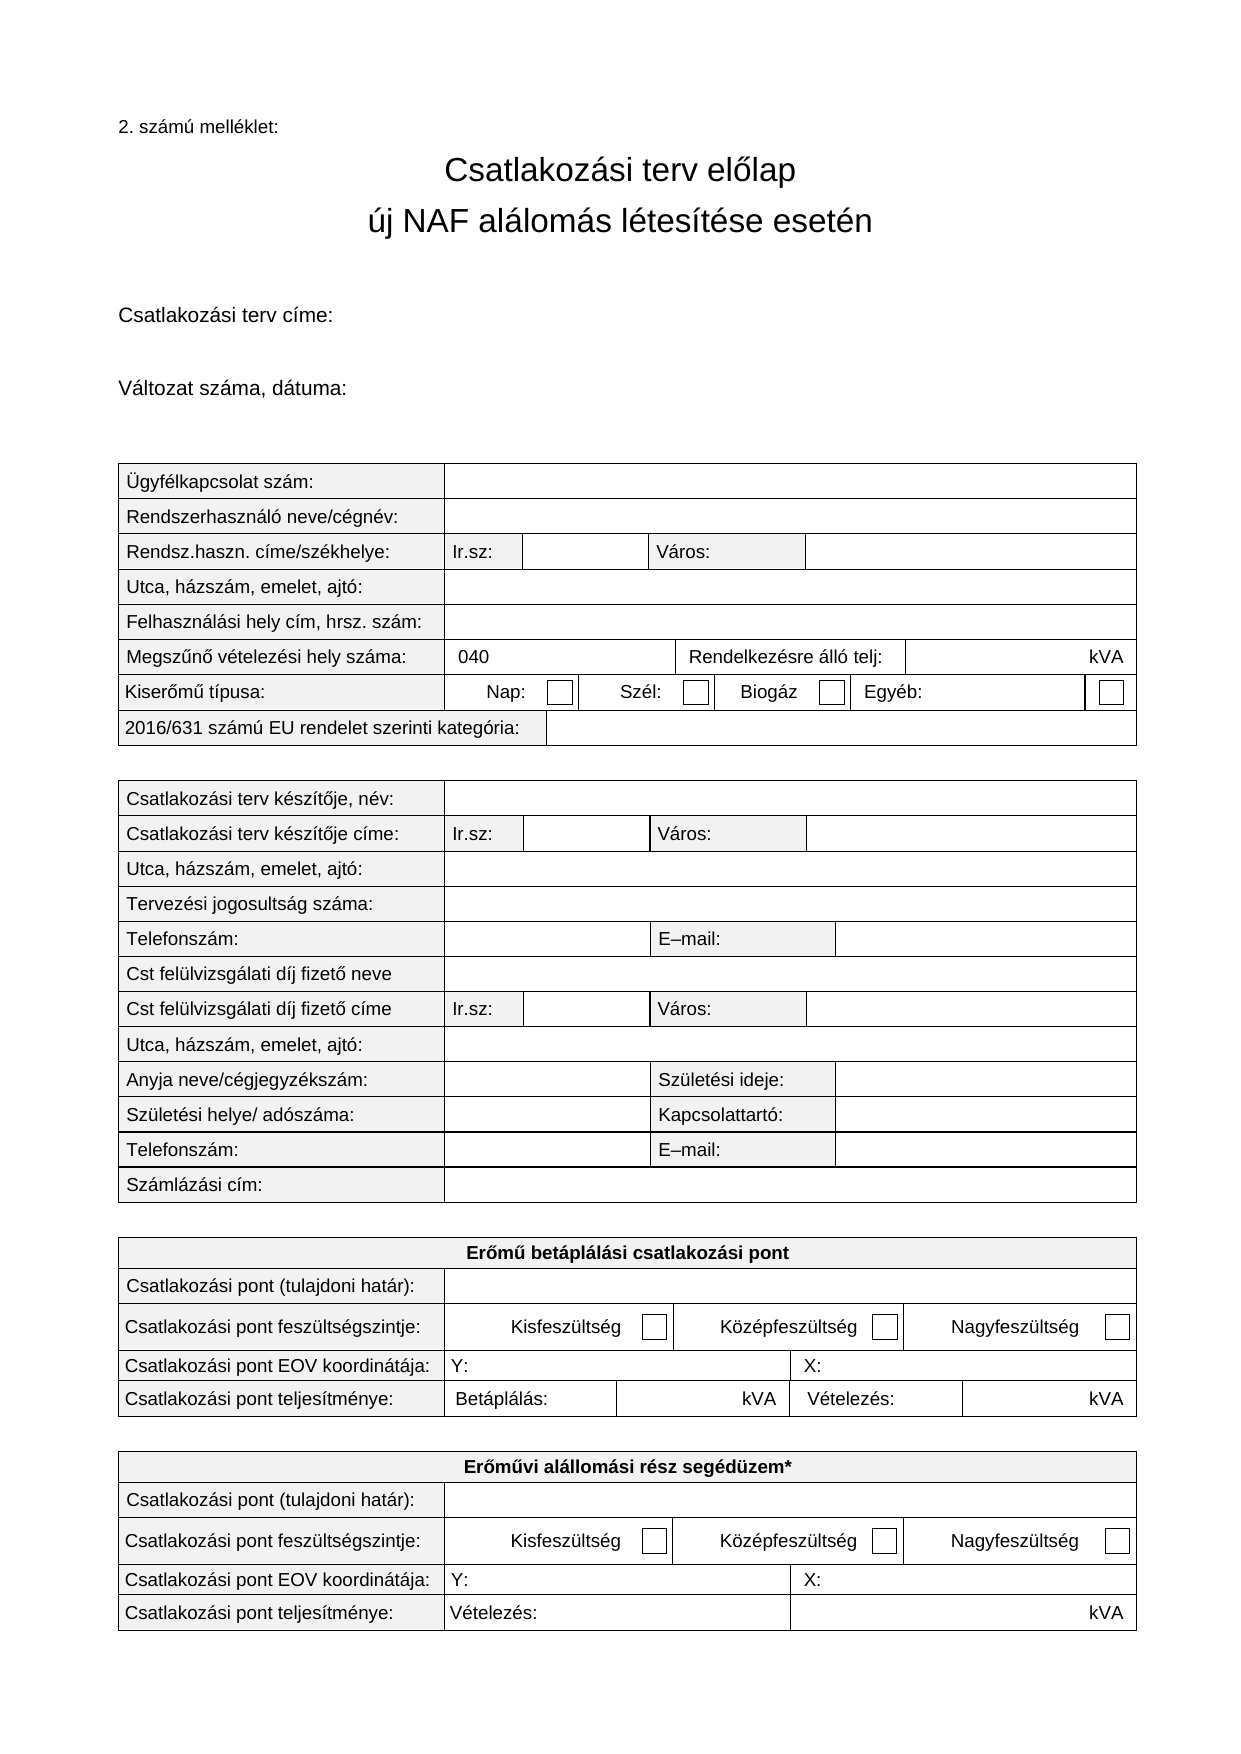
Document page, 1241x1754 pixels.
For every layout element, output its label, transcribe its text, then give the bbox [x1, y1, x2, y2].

table_cell Szél: [579, 675, 667, 709]
table_header Erőművi alállomási rész segédüzem* [119, 1452, 1136, 1482]
table_cell Középfeszültség [674, 1304, 863, 1349]
table_cell Ir.sz: [445, 816, 523, 851]
table_cell [863, 1304, 903, 1349]
table_cell E–mail: [651, 922, 835, 956]
table_cell [836, 1062, 1136, 1096]
table_cell [523, 534, 648, 568]
table_cell Nagyfeszültség [904, 1304, 1085, 1349]
table_cell [445, 1168, 1136, 1202]
table_cell Megszűnő vételezési hely száma: [119, 640, 444, 674]
table_cell Kisfeszültség [445, 1518, 627, 1563]
table_cell [445, 922, 650, 956]
table_cell Csatlakozási pont teljesítménye: [119, 1381, 444, 1416]
table_cell Kiserőmű típusa: [119, 675, 444, 709]
table_cell [445, 887, 1136, 921]
table_cell [1085, 1518, 1136, 1563]
text Csatlakozási terv címe: [118, 303, 1122, 327]
table_cell [445, 570, 1136, 603]
table_header [445, 464, 1136, 498]
table_cell Csatlakozási pont EOV koordinátája: [119, 1565, 444, 1594]
text 2. számú melléklet: [118, 116, 1122, 137]
table_cell Csatlakozási pont EOV koordinátája: [119, 1351, 444, 1380]
table_cell 040 [445, 640, 675, 674]
text Változat száma, dátuma: [118, 376, 1122, 400]
table_cell Utca, házszám, emelet, ajtó: [119, 852, 444, 886]
table_cell kVA [963, 1381, 1136, 1416]
table_cell Ir.sz: [445, 534, 522, 568]
table_cell Rendelkezésre álló telj: [676, 640, 905, 674]
table_cell [627, 1304, 673, 1349]
table_cell Betáplálás: [445, 1381, 616, 1416]
table_cell [524, 816, 649, 851]
table_cell Ir.sz: [445, 992, 523, 1026]
table_cell Csatlakozási pont feszültségszintje: [119, 1304, 444, 1349]
table_cell [547, 711, 1136, 745]
table_cell [445, 499, 1136, 533]
table_cell Város: [651, 816, 806, 851]
table_cell [836, 1097, 1136, 1131]
table_cell Születési ideje: [651, 1062, 835, 1096]
table_cell [667, 675, 714, 709]
table_cell Utca, házszám, emelet, ajtó: [119, 570, 444, 603]
table_cell [807, 992, 1136, 1026]
table_cell kVA [617, 1381, 789, 1416]
table_cell [531, 675, 578, 709]
table_cell Telefonszám: [119, 922, 444, 956]
table_cell Csatlakozási pont feszültségszintje: [119, 1518, 444, 1563]
table_header Erőmű betáplálási csatlakozási pont [119, 1238, 1136, 1268]
table_cell Város: [649, 534, 805, 568]
table_cell [445, 1269, 1136, 1303]
table_cell kVA [906, 640, 1136, 674]
table_cell kVA [791, 1595, 1136, 1629]
text új NAF alálomás létesítése esetén [118, 201, 1122, 239]
table_cell Születési helye/ adószáma: [119, 1097, 444, 1131]
table_cell [445, 957, 1136, 991]
table_cell Cst felülvizsgálati díj fizető címe [119, 992, 444, 1026]
table_cell Y: [445, 1565, 790, 1594]
table_header Csatlakozási terv készítője, név: [119, 781, 444, 815]
table_cell Város: [651, 992, 806, 1026]
table_cell Számlázási cím: [119, 1168, 444, 1202]
table_cell [807, 816, 1136, 851]
table_cell [806, 534, 1136, 568]
table_cell [627, 1518, 672, 1563]
table_cell Csatlakozási pont teljesítménye: [119, 1595, 444, 1629]
table_cell Nap: [445, 675, 531, 709]
table_cell E–mail: [651, 1133, 835, 1166]
table_cell [1085, 1304, 1136, 1349]
table_cell [836, 1133, 1136, 1166]
table_cell [445, 1062, 650, 1096]
table_cell Tervezési jogosultság száma: [119, 887, 444, 921]
table_cell [445, 1133, 650, 1166]
table_cell Kisfeszültség [445, 1304, 627, 1349]
table_header Ügyfélkapcsolat szám: [119, 464, 444, 498]
table_cell Csatlakozási pont (tulajdoni határ): [119, 1483, 444, 1517]
text Csatlakozási terv előlap [118, 150, 1122, 188]
table_cell Rendsz.haszn. címe/székhelye: [119, 534, 444, 568]
table_cell Rendszerhasználó neve/cégnév: [119, 499, 444, 533]
table_cell [445, 852, 1136, 886]
table_cell Vételezés: [790, 1381, 962, 1416]
table_cell Anyja neve/cégjegyzékszám: [119, 1062, 444, 1096]
table_cell [445, 605, 1136, 639]
table_cell [863, 1518, 903, 1563]
table_cell Középfeszültség [673, 1518, 863, 1563]
table_cell Nagyfeszültség [904, 1518, 1084, 1563]
table_cell [836, 922, 1136, 956]
table_cell [445, 1027, 1136, 1061]
table_cell X: [791, 1565, 1136, 1594]
table_header [445, 781, 1136, 815]
table_cell Csatlakozási terv készítője címe: [119, 816, 444, 851]
table_cell Biogáz [715, 675, 803, 709]
table_cell Csatlakozási pont (tulajdoni határ): [119, 1269, 444, 1303]
table_cell Utca, házszám, emelet, ajtó: [119, 1027, 444, 1061]
table_cell Vételezés: [445, 1595, 790, 1629]
table_cell Y: [445, 1351, 790, 1380]
table_cell [445, 1097, 650, 1131]
table_cell 2016/631 számú EU rendelet szerinti kategória: [119, 711, 546, 745]
table_cell Felhasználási hely cím, hrsz. szám: [119, 605, 444, 639]
table_cell X: [791, 1351, 1136, 1380]
table_cell [445, 1483, 1136, 1517]
table_cell [524, 992, 649, 1026]
table_cell [1086, 675, 1136, 709]
table_cell Egyéb: [851, 675, 1084, 709]
table_cell Kapcsolattartó: [651, 1097, 835, 1131]
table_cell [803, 675, 850, 709]
table_cell Telefonszám: [119, 1133, 444, 1166]
table_cell Cst felülvizsgálati díj fizető neve [119, 957, 444, 991]
